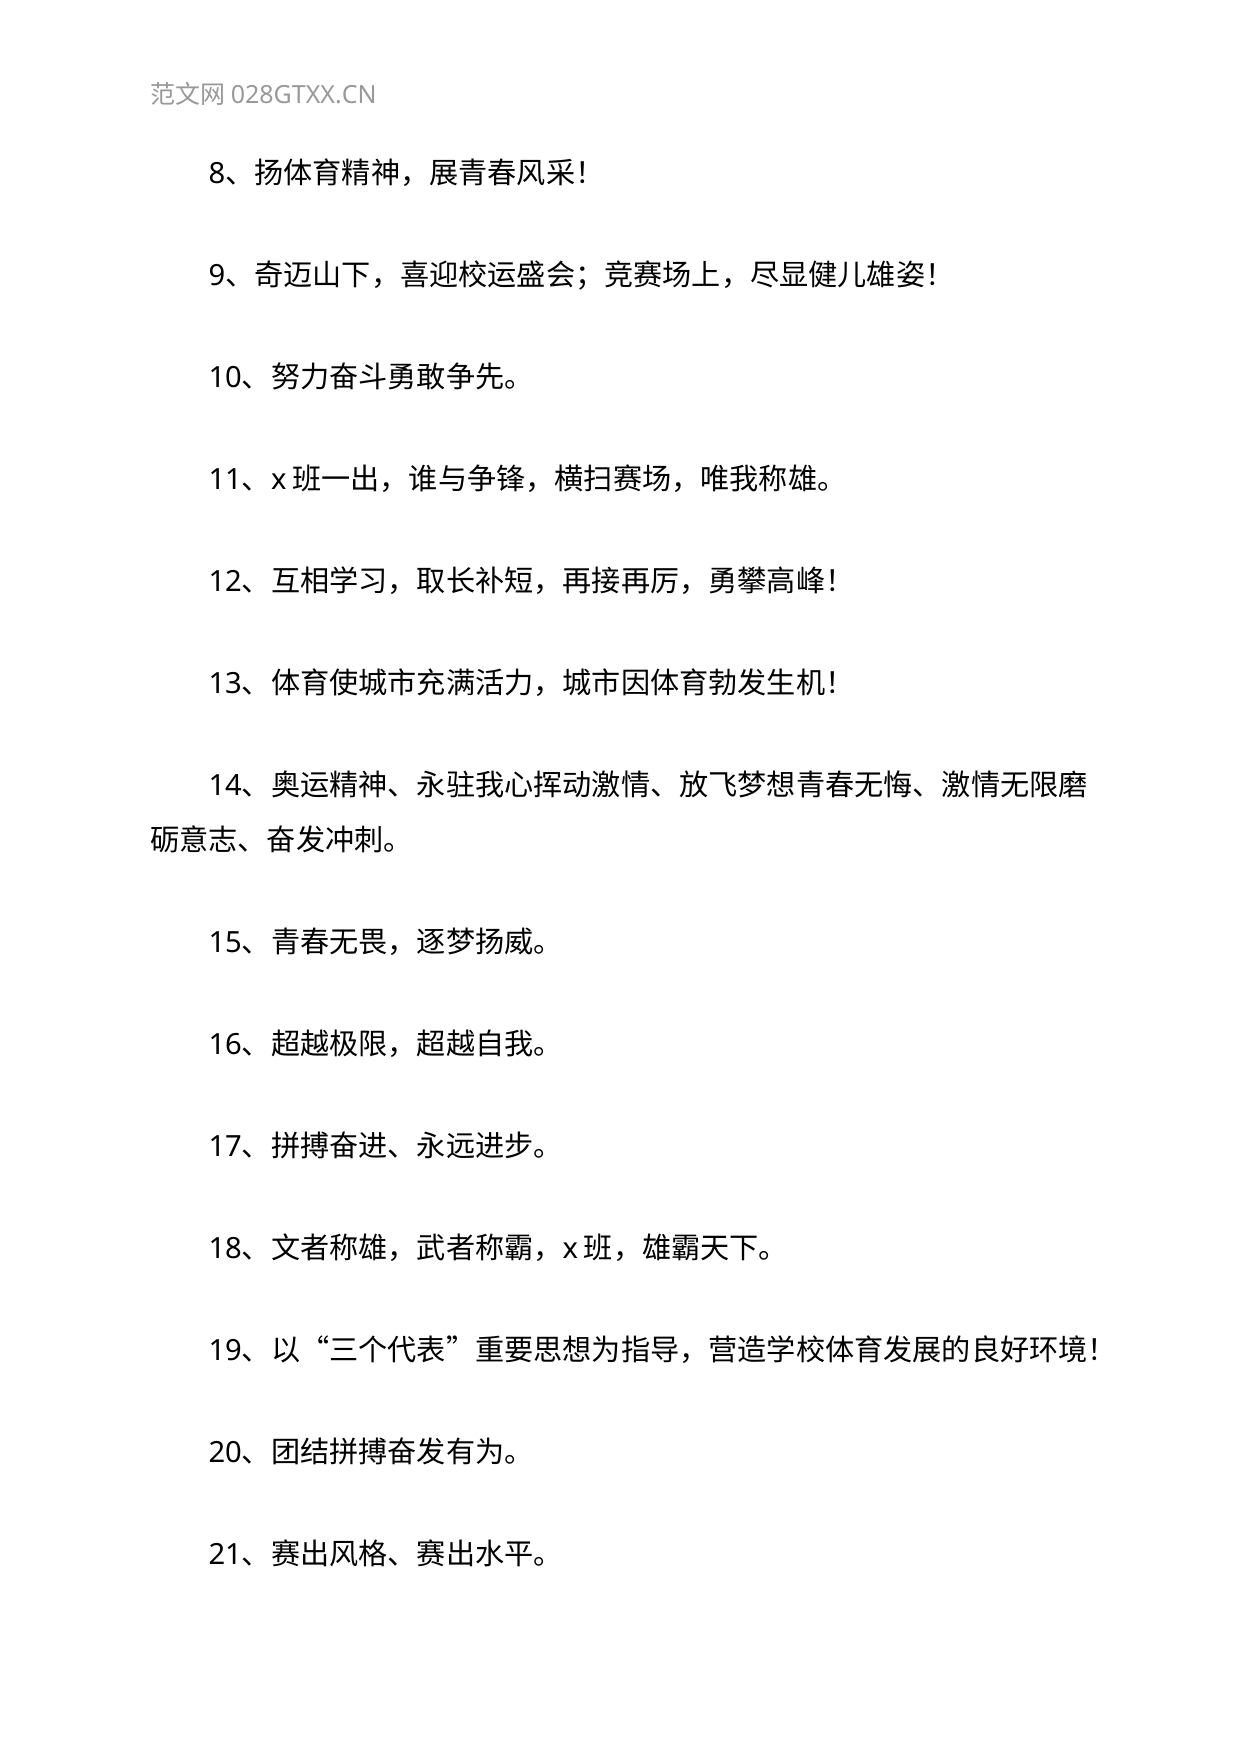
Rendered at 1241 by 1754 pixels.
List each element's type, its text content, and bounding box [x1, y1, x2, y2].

text 8、扬体育精神，展青春风采！ [150, 150, 1090, 192]
text 14、奥运精神、永驻我心挥动激情、放飞梦想青春无悔、激情无限磨砺意志、奋发冲刺。 [150, 762, 1090, 859]
text 19、以“三个代表”重要思想为指导，营造学校体育发展的良好环境！ [150, 1327, 1090, 1369]
text 13、体育使城市充满活力，城市因体育勃发生机！ [150, 660, 1090, 702]
text 12、互相学习，取长补短，再接再厉，勇攀高峰！ [150, 558, 1090, 600]
text 16、超越极限，超越自我。 [150, 1021, 1090, 1063]
text 15、青春无畏，逐梦扬威。 [150, 919, 1090, 961]
text 21、赛出风格、赛出水平。 [150, 1531, 1090, 1573]
text 9、奇迈山下，喜迎校运盛会；竞赛场上，尽显健儿雄姿！ [150, 252, 1090, 294]
text 17、拼搏奋进、永远进步。 [150, 1123, 1090, 1165]
text 10、努力奋斗勇敢争先。 [150, 354, 1090, 396]
text 20、团结拼搏奋发有为。 [150, 1428, 1090, 1471]
text 18、文者称雄，武者称霸，x班，雄霸天下。 [150, 1224, 1090, 1267]
text 11、x班一出，谁与争锋，横扫赛场，唯我称雄。 [150, 456, 1090, 498]
